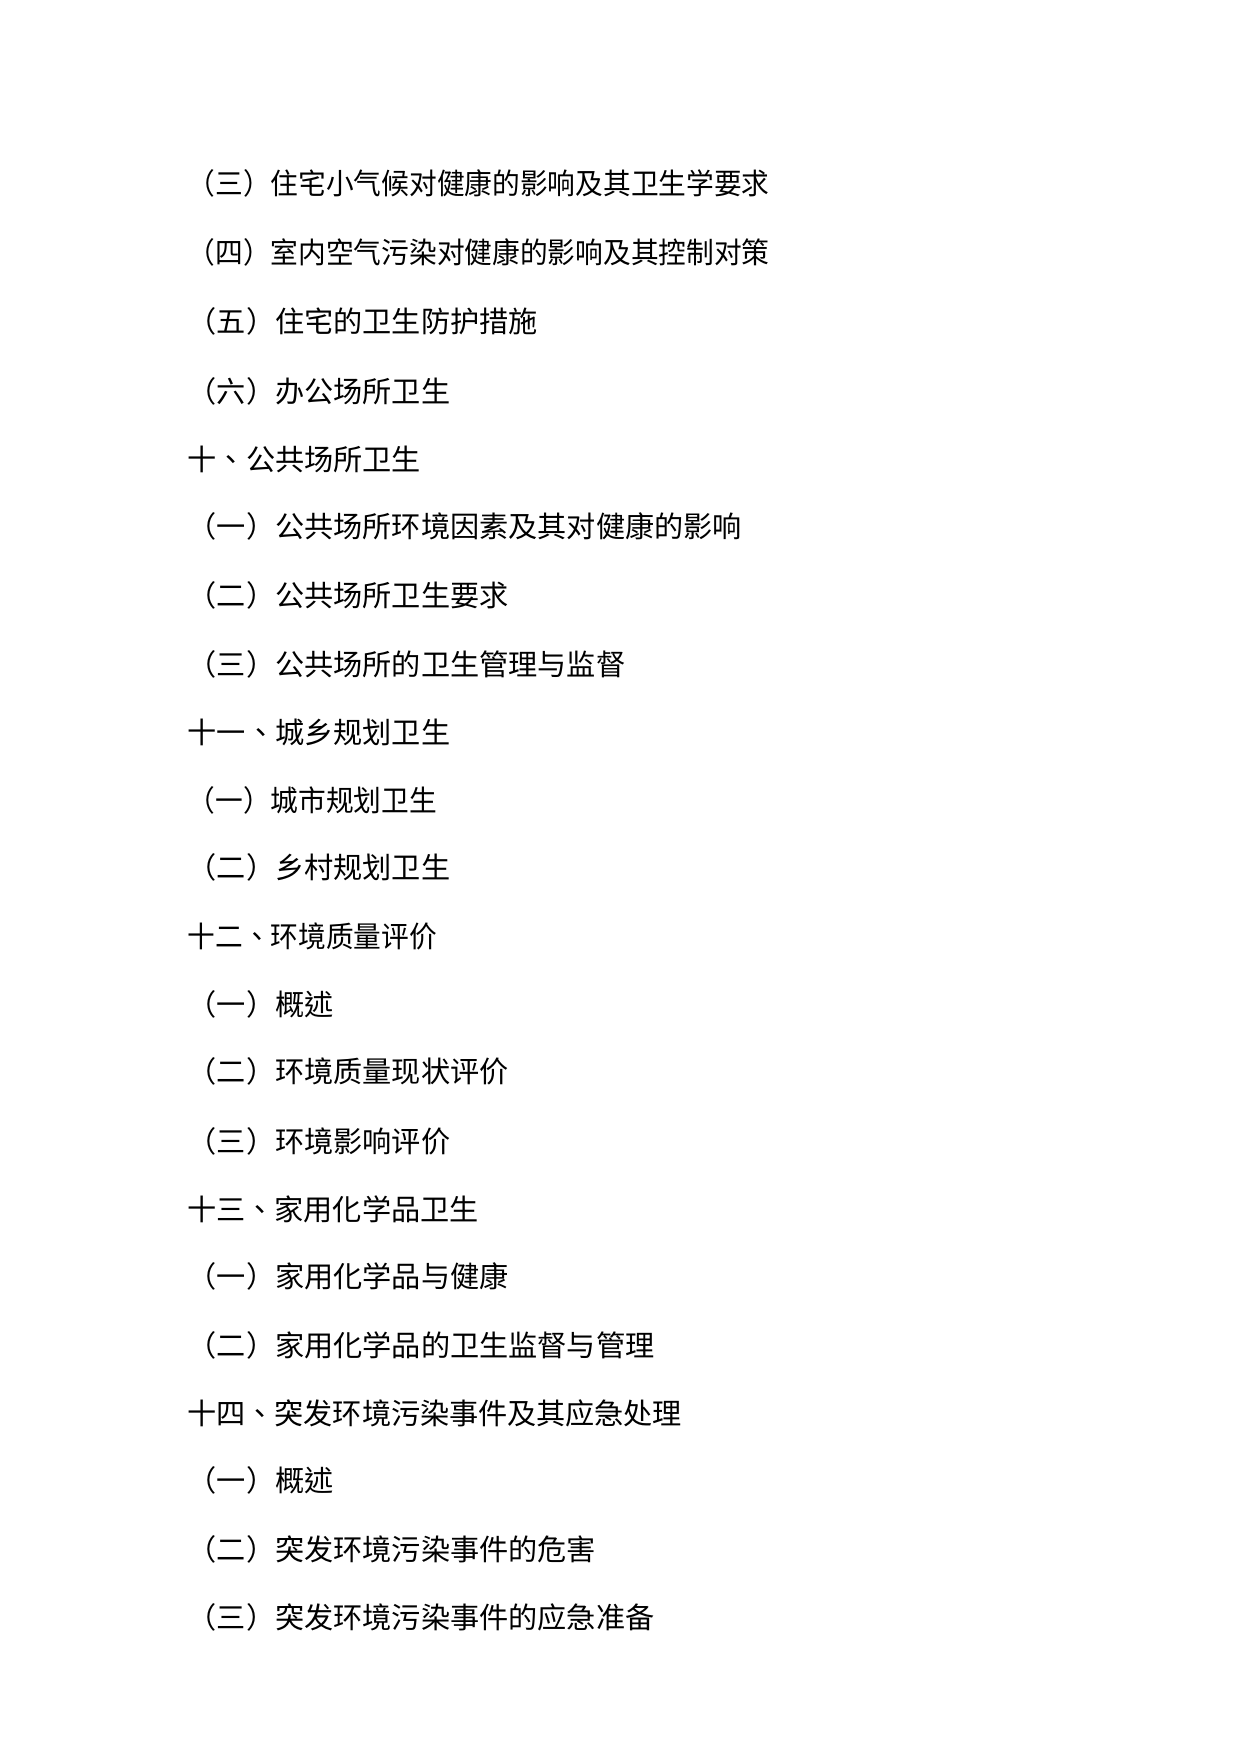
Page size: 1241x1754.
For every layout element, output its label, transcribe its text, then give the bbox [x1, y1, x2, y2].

text （四）室内空气污染对健康的影响及其控制对策 [187, 233, 1080, 272]
text （二）公共场所卫生要求 [187, 575, 1080, 614]
text （六）办公场所卫生十、公共场所卫生 [187, 371, 450, 479]
text （三）公共场所的卫生管理与监督十一、城乡规划卫生 [187, 644, 625, 752]
text （三）住宅小气候对健康的影响及其卫生学要求 [187, 164, 1080, 203]
text （三）环境影响评价 十三、家用化学品卫生 [187, 1121, 479, 1229]
text （二）家用化学品的卫生监督与管理 十四、突发环境污染事件及其应急处理 [187, 1325, 684, 1433]
text （二）环境质量现状评价 [187, 1052, 1080, 1091]
text （三）突发环境污染事件的应急准备 [187, 1598, 1080, 1637]
text （一）家用化学品与健康 [187, 1258, 1080, 1295]
text （二）乡村规划卫生十二、环境质量评价 [187, 848, 450, 956]
text （一）城市规划卫生 [187, 781, 1080, 818]
text （五）住宅的卫生防护措施 [187, 302, 1080, 341]
text （二）突发环境污染事件的危害 [187, 1529, 1080, 1568]
text （一）概述 [187, 1462, 1080, 1499]
text （一）概述 [187, 985, 1080, 1022]
text （一）公共场所环境因素及其对健康的影响 [187, 508, 1080, 545]
